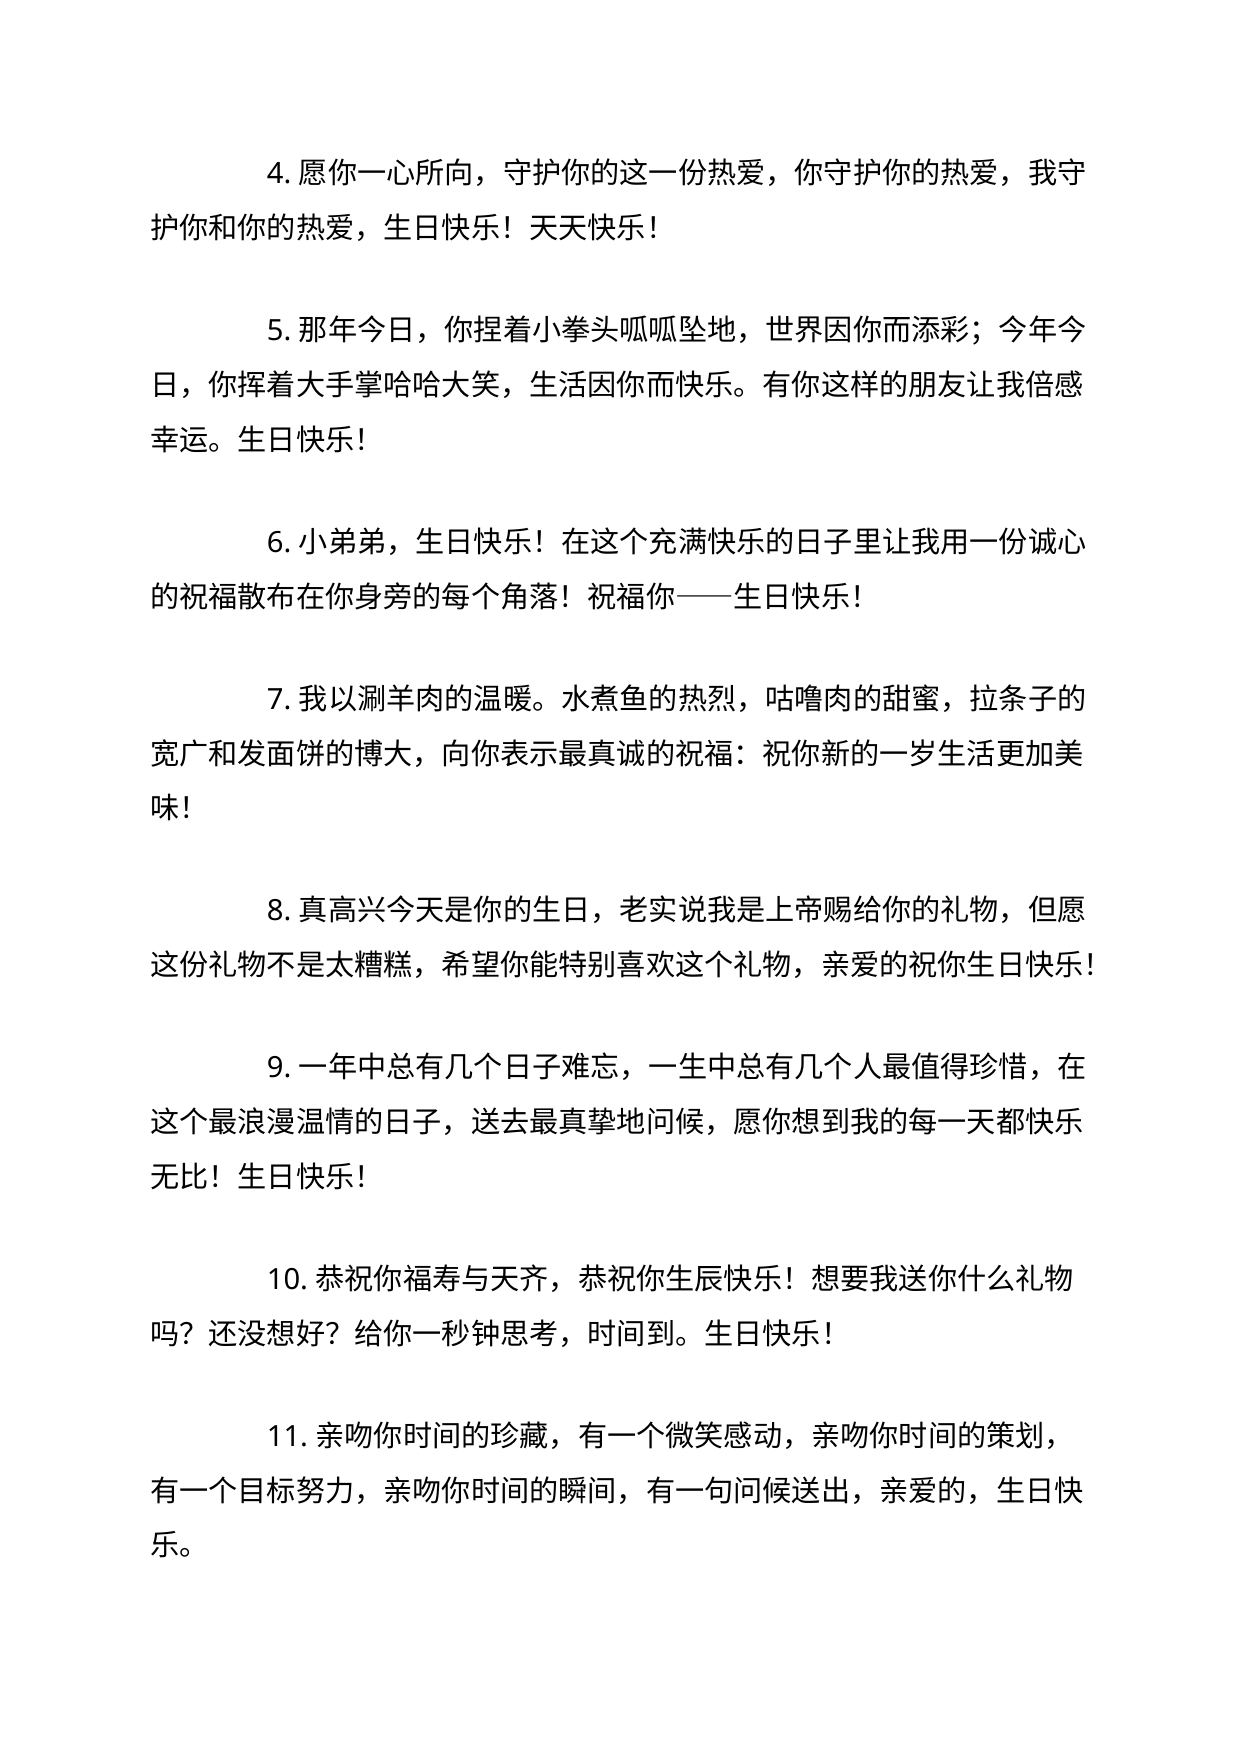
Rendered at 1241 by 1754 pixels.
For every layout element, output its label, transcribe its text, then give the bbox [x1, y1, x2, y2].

text 10. 恭祝你福寿与天齐，恭祝你生辰快乐！想要我送你什么礼物吗？还没想好？给你一秒钟思考，时间到。生日快乐！ [150, 1255, 1090, 1353]
text 5. 那年今日，你捏着小拳头呱呱坠地，世界因你而添彩；今年今日，你挥着大手掌哈哈大笑，生活因你而快乐。有你这样的朋友让我倍感幸运。生日快乐！ [150, 307, 1090, 459]
text 6. 小弟弟，生日快乐！在这个充满快乐的日子里让我用一份诚心的祝福散布在你身旁的每个角落！祝福你——生日快乐！ [150, 518, 1090, 616]
text 9. 一年中总有几个日子难忘，一生中总有几个人最值得珍惜，在这个最浪漫温情的日子，送去最真挚地问候，愿你想到我的每一天都快乐无比！生日快乐！ [150, 1044, 1090, 1196]
text 4. 愿你一心所向，守护你的这一份热爱，你守护你的热爱，我守护你和你的热爱，生日快乐！天天快乐！ [150, 150, 1090, 247]
text 8. 真高兴今天是你的生日，老实说我是上帝赐给你的礼物，但愿这份礼物不是太糟糕，希望你能特别喜欢这个礼物，亲爱的祝你生日快乐！ [150, 887, 1090, 984]
text 7. 我以涮羊肉的温暖。水煮鱼的热烈，咕噜肉的甜蜜，拉条子的宽广和发面饼的博大，向你表示最真诚的祝福：祝你新的一岁生活更加美味！ [150, 675, 1090, 827]
text 11. 亲吻你时间的珍藏，有一个微笑感动，亲吻你时间的策划，有一个目标努力，亲吻你时间的瞬间，有一句问候送出，亲爱的，生日快乐。 [150, 1412, 1090, 1564]
